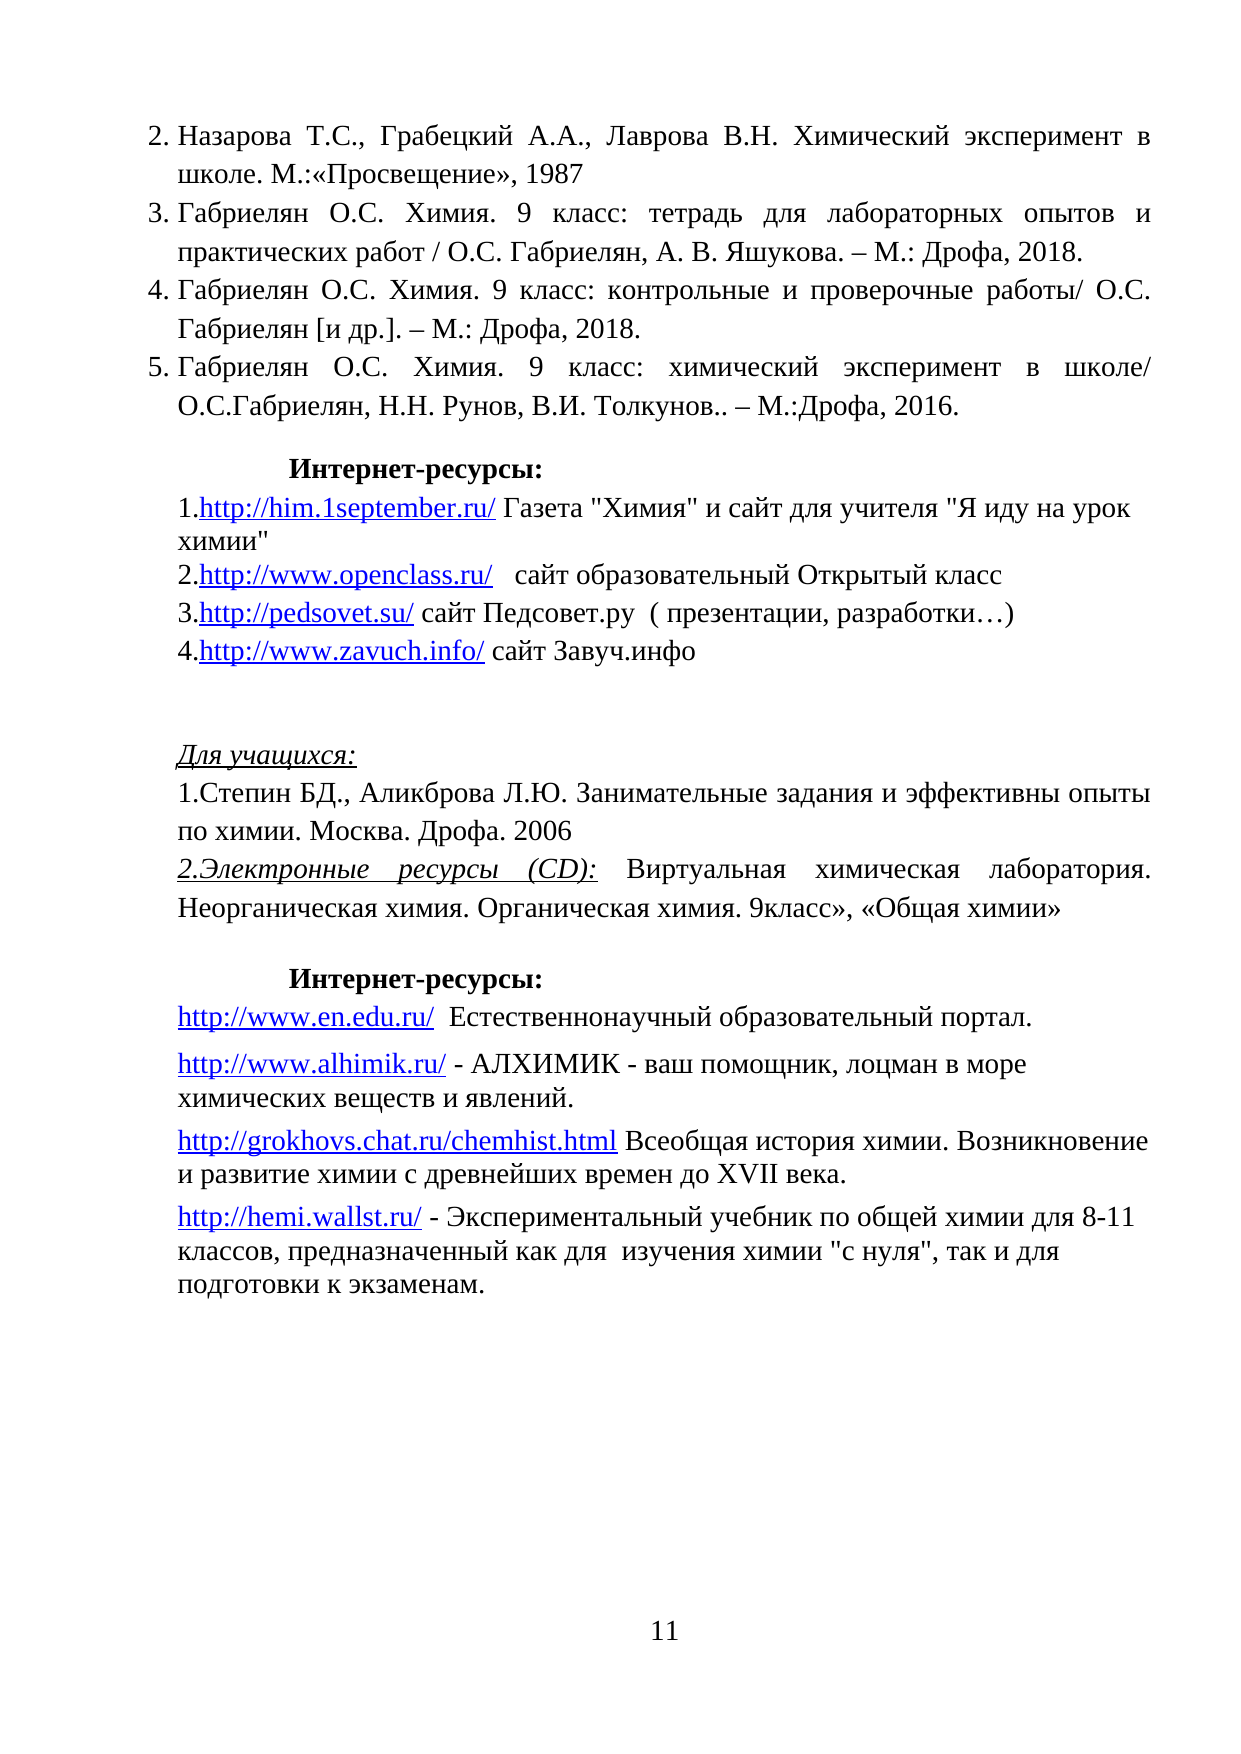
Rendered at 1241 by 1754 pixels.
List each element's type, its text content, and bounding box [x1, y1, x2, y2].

list Для учащихся: [177, 737, 1152, 770]
text http://grokhovs.chat.ru/chemhist.html Всеобщая история химии. Возникновение и развитие химии с древнейших времен до XVII века. [177, 1123, 1152, 1190]
text http://hemi.wallst.ru/ - Экспериментальный учебник по общей химии для 8-11 классов, предназначенный как для изучения химии "с нуля", так и для подготовки к экзаменам. [177, 1199, 1152, 1300]
list Габриелян О.С. Химия. 9 класс: химический эксперимент в школе/ О.С.Габриелян, Н.Н. Рунов, В.И. Толкунов.. – М.:Дрофа, 2016. [148, 349, 1152, 421]
text http://www.en.edu.ru/ Естественнонаучный образовательный портал. [177, 999, 1152, 1032]
list Интернет-ресурсы: [288, 451, 1152, 485]
list Интернет-ресурсы: [288, 961, 1152, 994]
text 4.http://www.zavuch.info/ сайт Завуч.инфо [177, 633, 1152, 667]
list 2.Электронные ресурсы (СD): Виртуальная химическая лаборатория. Неорганическая химия. Органическая химия. 9класс», «Общая химии» [177, 852, 1152, 923]
list Габриелян О.С. Химия. 9 класс: контрольные и проверочные работы/ О.С. Габриелян [и др.]. – М.: Дрофа, 2018. [148, 272, 1152, 344]
text 1.http://him.1september.ru/ Газета "Химия" и сайт для учителя "Я иду на урок химии" [177, 490, 1152, 557]
text http://www.alhimik.ru/ - АЛХИМИК - ваш помощник, лоцман в море химических веществ и явлений. [177, 1047, 1152, 1114]
list 1.Степин БД., Аликброва Л.Ю. Занимательные задания и эффективны опыты по химии. Москва. Дрофа. 2006 [177, 775, 1152, 847]
text 3.http://pedsovet.su/ сайт Педсовет.ру ( презентации, разработки…) [177, 595, 1152, 628]
text 2.http://www.openclass.ru/ сайт образовательный Открытый класс [177, 557, 1152, 590]
list Габриелян О.С. Химия. 9 класс: тетрадь для лабораторных опытов и практических работ / О.С. Габриелян, А. В. Яшукова. – М.: Дрофа, 2018. [148, 195, 1152, 267]
list Назарова Т.С., Грабецкий А.А., Лаврова В.Н. Химический эксперимент в школе. М.:«Просвещение», 1987 [148, 118, 1152, 190]
